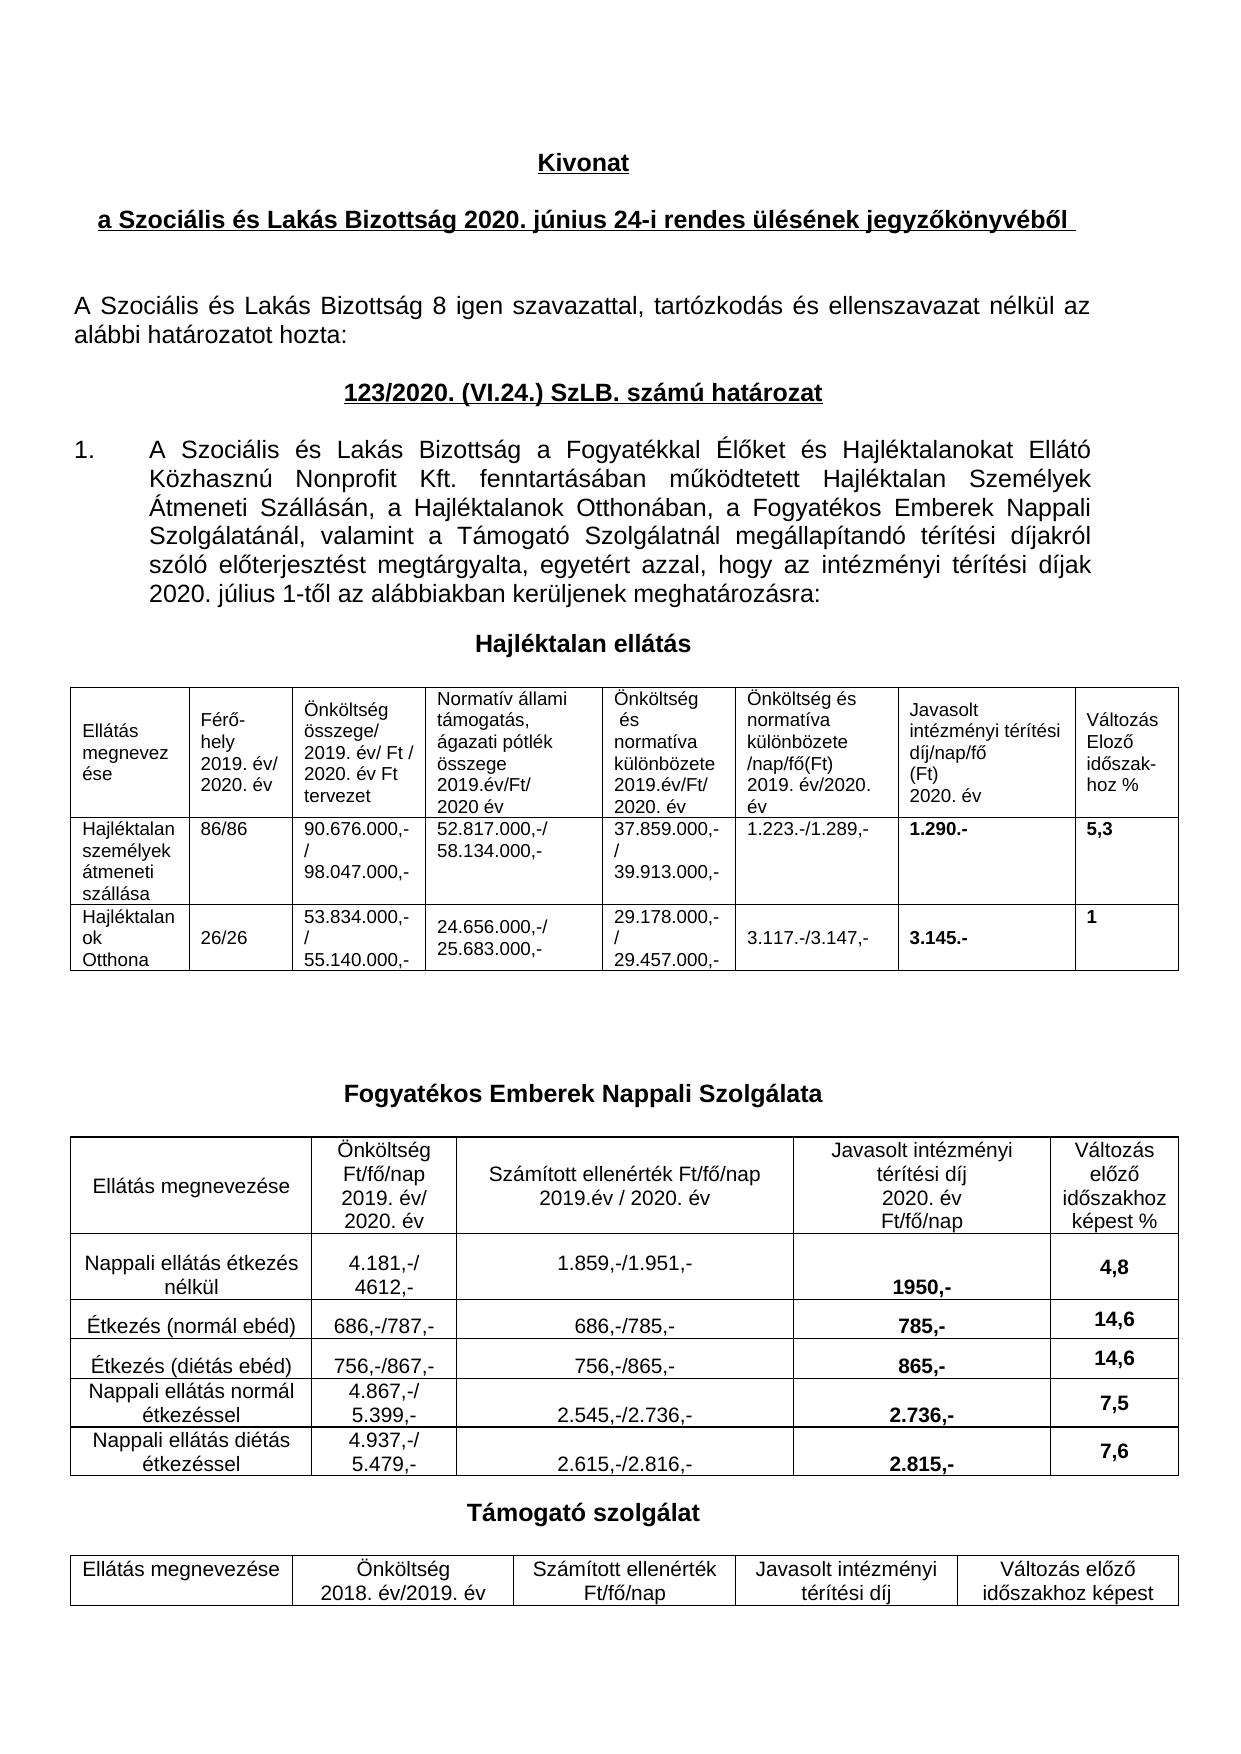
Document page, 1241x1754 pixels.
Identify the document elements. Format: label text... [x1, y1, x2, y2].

text a Szociális és Lakás Bizottság 2020. június 24-i rendes ülésének jegyzőkönyvéből [74, 205, 1093, 234]
table_cell 2.736,- [794, 1379, 1050, 1426]
table_cell 1.290.- [899, 818, 1075, 904]
table_header Normatív állami támogatás, ágazati pótlék összege 2019.év/Ft/ 2020 év [426, 688, 602, 817]
table_cell 756,-/867,- [312, 1339, 456, 1377]
table_header Javasolt intézményi térítési díj 2020. év Ft/fő/nap [794, 1138, 1050, 1233]
table_cell 14,6 [1051, 1339, 1178, 1377]
table_cell 29.178.000,-/ 29.457.000,- [603, 905, 735, 970]
table_header Javasolt intézményi térítési díj/nap/fő (Ft) 2020. év [899, 688, 1075, 817]
table_cell Nappali ellátás normál étkezéssel [71, 1379, 311, 1426]
table_cell 756,-/865,- [457, 1339, 793, 1377]
table_cell 4.181,-/4612,- [312, 1234, 456, 1299]
table_cell 1.223.-/1.289,- [736, 818, 898, 904]
table_cell 1950,- [794, 1234, 1050, 1299]
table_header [958, 1556, 1178, 1605]
list A Szociális és Lakás Bizottság a Fogyatékkal Élőket és Hajléktalanokat Ellátó Közhasznú Nonprofit Kft. fenntartásában működtetett Hajléktalan Személyek Átmeneti Szállásán, a Hajléktalanok Otthonában, a Fogyatékos Emberek Nappali Szolgálatánál, valamint a Támogató Szolgálatnál megállapítandó térítési díjakról szóló előterjesztést megtárgyalta, egyetért azzal, hogy az intézményi térítési díjak 2020. július 1-től az alábbiakban kerüljenek meghatározásra: [74, 435, 1093, 608]
table_cell 686,-/787,- [312, 1300, 456, 1338]
table_header Férő- hely 2019. év/ 2020. év [190, 688, 292, 817]
table_cell 7,6 [1051, 1428, 1178, 1475]
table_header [293, 1556, 513, 1605]
table_cell 4.937,-/5.479,- [312, 1428, 456, 1475]
table_cell Hajléktalan személyek átmeneti szállása [71, 818, 189, 904]
table_cell 1 [1076, 905, 1178, 970]
table_cell 53.834.000,-/55.140.000,- [293, 905, 425, 970]
table_cell 2.545,-/2.736,- [457, 1379, 793, 1426]
table_header Változás Eloző időszak-hoz % [1076, 688, 1178, 817]
table_cell 7,5 [1051, 1379, 1178, 1426]
text Kivonat [74, 148, 1093, 176]
table_header Ellátás megnevezése [71, 1556, 292, 1605]
table_cell Nappali ellátás diétás étkezéssel [71, 1428, 311, 1475]
table_cell 1.859,-/1.951,- [457, 1234, 793, 1299]
table_cell 86/86 [190, 818, 292, 904]
table_cell 37.859.000,-/ 39.913.000,- [603, 818, 735, 904]
table_cell Étkezés (diétás ebéd) [71, 1339, 311, 1377]
text Hajléktalan ellátás [74, 629, 1093, 658]
table_cell 5,3 [1076, 818, 1178, 904]
table_cell Nappali ellátás étkezés nélkül [71, 1234, 311, 1299]
table_cell 865,- [794, 1339, 1050, 1377]
table_cell 2.615,-/2.816,- [457, 1428, 793, 1475]
table_cell Étkezés (normál ebéd) [71, 1300, 311, 1338]
table_header Önköltség és normatíva különbözete /nap/fő(Ft) 2019. év/2020. év [736, 688, 898, 817]
table_cell 686,-/785,- [457, 1300, 793, 1338]
table_header Változás előző időszakhoz képest % [1051, 1138, 1178, 1233]
table_cell 26/26 [190, 905, 292, 970]
table_cell 24.656.000,-/ 25.683.000,- [426, 905, 602, 970]
table_cell Hajléktalanok Otthona [71, 905, 189, 970]
table_header Önköltség Ft/fő/nap 2019. év/ 2020. év [312, 1138, 456, 1233]
table_header Ellátás megnevezése [71, 1138, 311, 1233]
table_header Számított ellenérték Ft/fő/nap 2019.év / 2020. év [457, 1138, 793, 1233]
table_cell 52.817.000,-/ 58.134.000,- [426, 818, 602, 904]
text 123/2020. (VI.24.) SzLB. számú határozat [74, 378, 1093, 406]
text Fogyatékos Emberek Nappali Szolgálata [74, 1079, 1093, 1108]
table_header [736, 1556, 957, 1605]
table_cell 4,8 [1051, 1234, 1178, 1299]
table_cell 785,- [794, 1300, 1050, 1338]
table_header Ellátás megnevezése [71, 688, 189, 817]
text Támogató szolgálat [74, 1498, 1093, 1527]
table_cell 14,6 [1051, 1300, 1178, 1338]
text A Szociális és Lakás Bizottság 8 igen szavazattal, tartózkodás és ellenszavazat nélkül az alábbi határozatot hozta: [74, 291, 1093, 349]
table_cell 90.676.000,-/98.047.000,- [293, 818, 425, 904]
table_header Önköltség és normatíva különbözete 2019.év/Ft/ 2020. év [603, 688, 735, 817]
table_cell 4.867,-/5.399,- [312, 1379, 456, 1426]
table_cell 3.117.-/3.147,- [736, 905, 898, 970]
table_cell 2.815,- [794, 1428, 1050, 1475]
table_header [514, 1556, 735, 1605]
table_cell 3.145.- [899, 905, 1075, 970]
table_header Önköltség összege/ 2019. év/ Ft / 2020. év Ft tervezet [293, 688, 425, 817]
